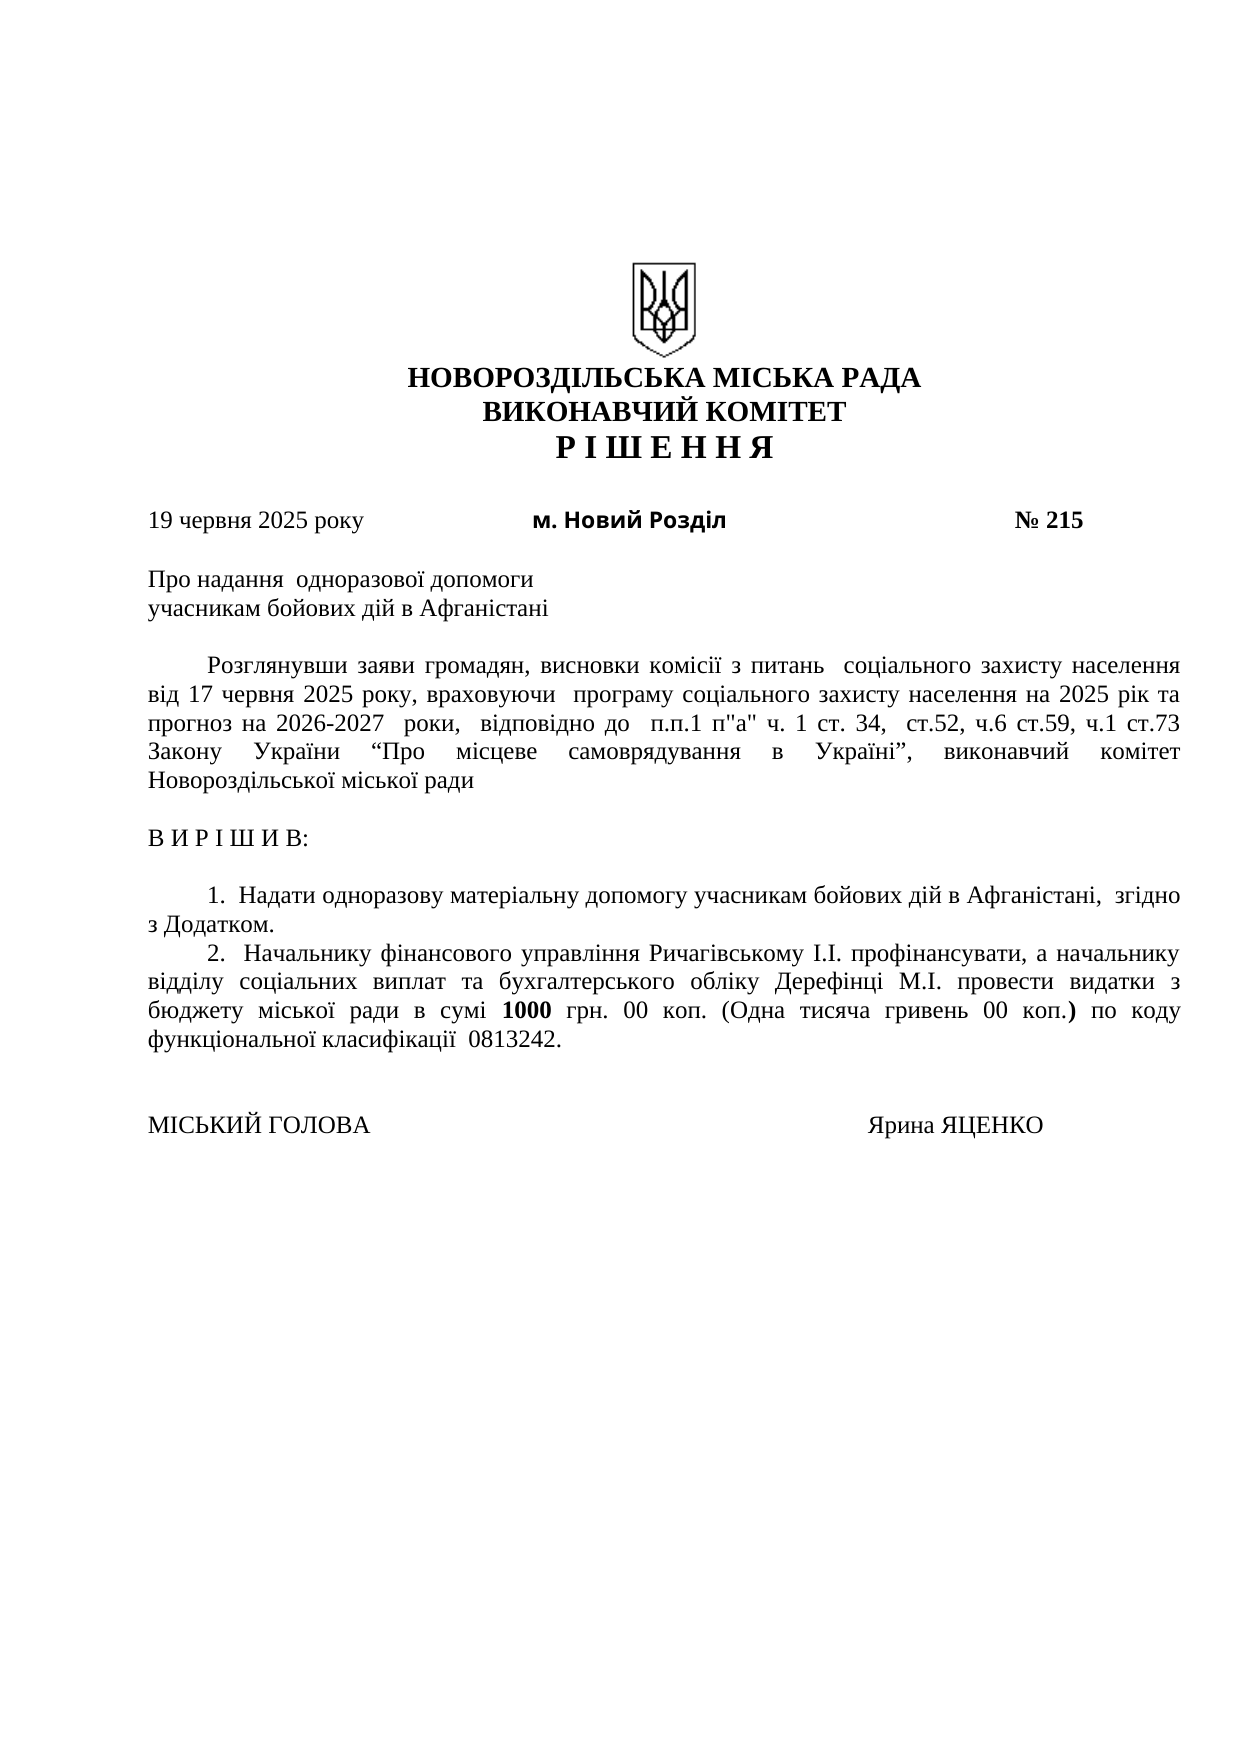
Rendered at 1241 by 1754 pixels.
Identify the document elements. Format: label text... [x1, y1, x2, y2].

picture [570, 261, 759, 361]
text ВИКОНАВЧИЙ КОМІТЕТ Р І Ш Е Н Н Я [148, 394, 1181, 466]
text НОВОРОЗДІЛЬСЬКА МІСЬКА РАДА [148, 360, 1181, 394]
text 2. Начальнику фінансового управління Ричагівському І.І. профінансувати, а начальнику відділу соціальних виплат та бухгалтерського обліку Дерефінці М.І. провести видатки з бюджету міської ради в сумі 1000 грн. 00 коп. (Одна тисяча гривень 00 коп.) по коду функціональної класифікації 0813242. [148, 938, 1181, 1053]
text В И Р І Ш И В: [148, 823, 1181, 851]
text Про надання одноразової допомоги [148, 564, 1181, 593]
text учасникам бойових дій в Афганістані [148, 593, 1181, 621]
text 19 червня 2025 року м. Новий Розділ № 215 [148, 504, 1181, 535]
text 1. Надати одноразову матеріальну допомогу учасникам бойових дій в Афганістані, згідно з Додатком. [148, 880, 1181, 938]
text МІСЬКИЙ ГОЛОВА Ярина ЯЦЕНКО [148, 1110, 1181, 1139]
text Розглянувши заяви громадян, висновки комісії з питань соціального захисту населення від 17 червня 2025 року, враховуючи програму соціального захисту населення на 2025 рік та прогноз на 2026-2027 роки, відповідно до п.п.1 п"а" ч. 1 ст. 34, ст.52, ч.6 ст.59, ч.1 ст.73 Закону України “Про місцеве самоврядування в Україні”, виконавчий комітет Новороздільської міської ради [148, 650, 1181, 794]
